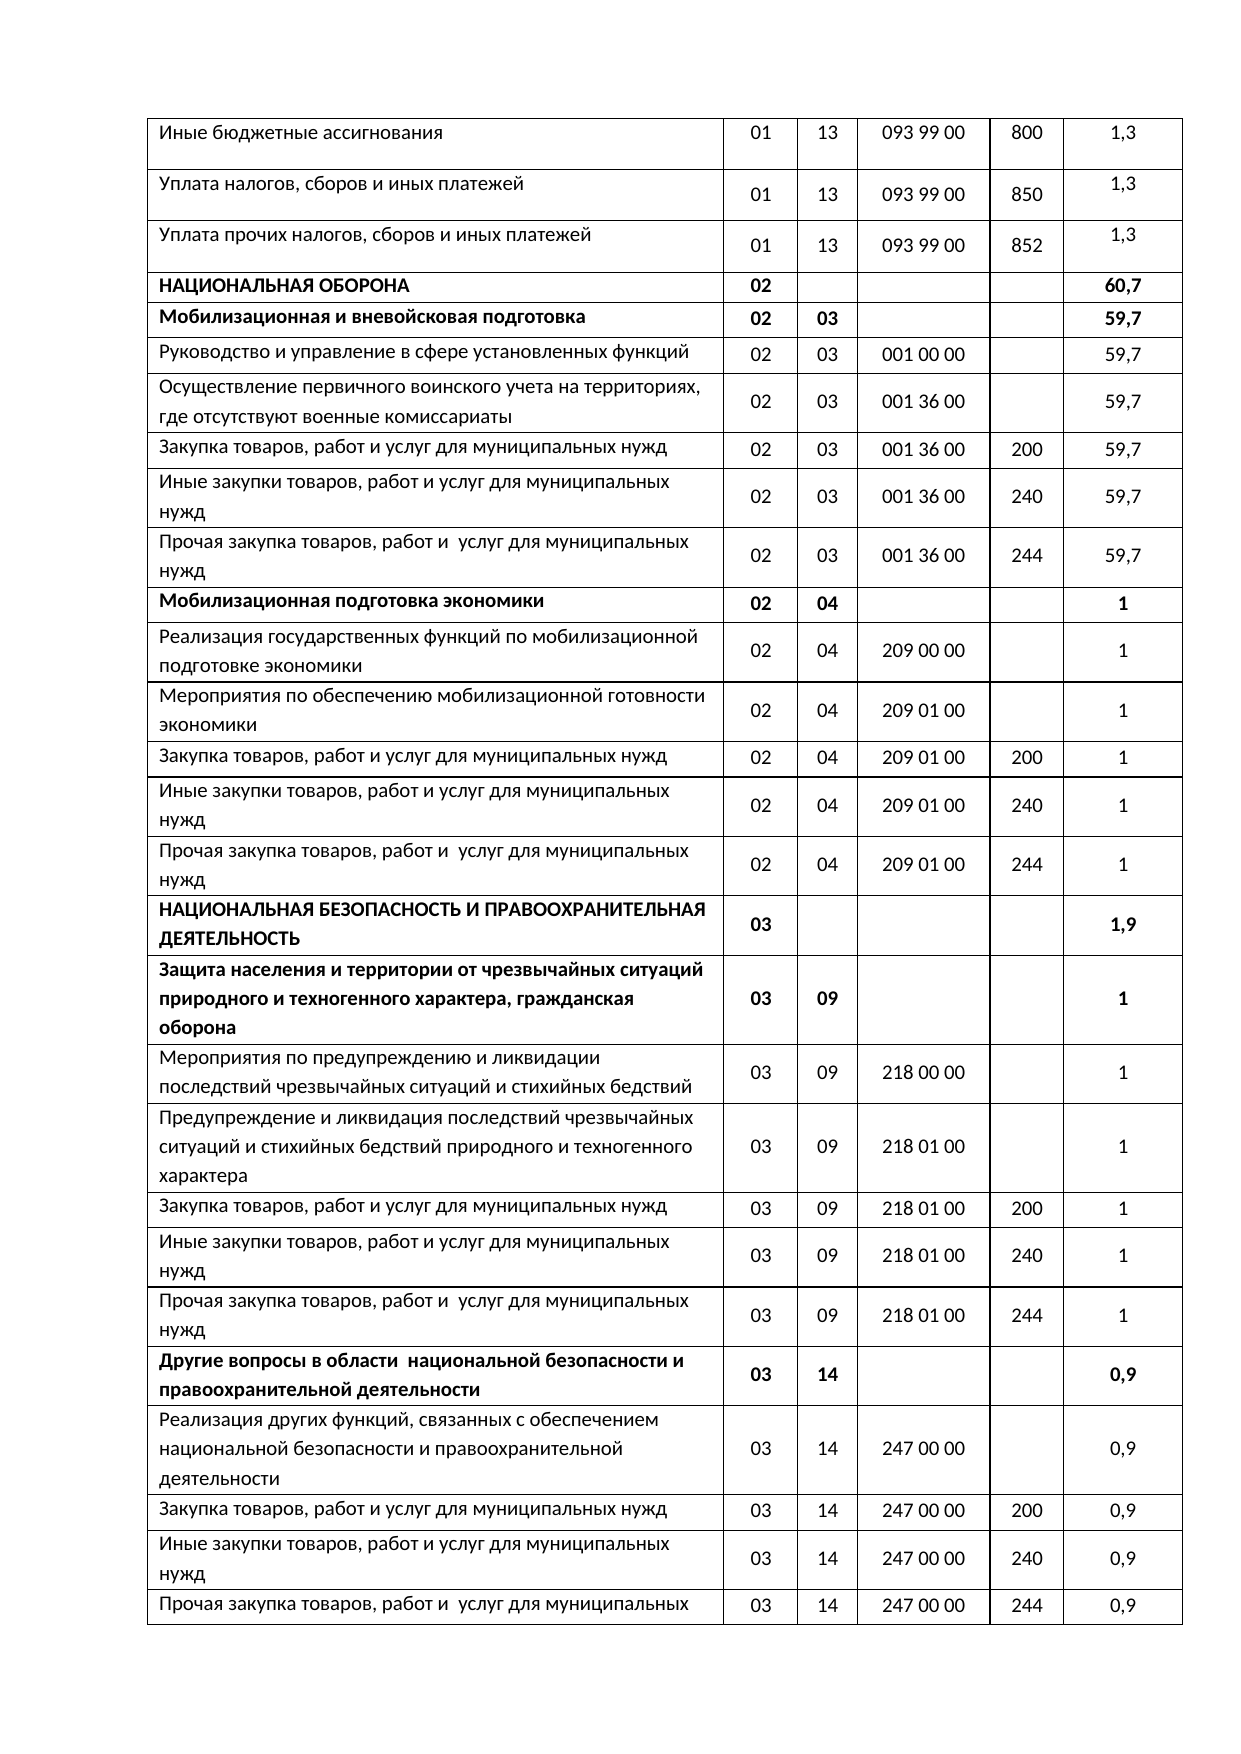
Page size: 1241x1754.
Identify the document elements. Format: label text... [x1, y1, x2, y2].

table_cell Мероприятия по предупреждению и ликвидации последствий чрезвычайных ситуаций и стихийных бедствий [148, 1045, 723, 1103]
table_cell 01 [724, 170, 797, 220]
table_cell 09 [798, 1193, 857, 1227]
table_cell 1 [1064, 683, 1182, 741]
table_cell Мобилизационная подготовка экономики [148, 588, 723, 622]
table_cell Защита населения и территории от чрезвычайных ситуаций природного и техногенного характера, гражданская оборона [148, 956, 723, 1043]
table_cell [991, 896, 1063, 955]
table_cell 200 [991, 433, 1063, 468]
table_cell 244 [991, 837, 1063, 895]
table_cell [858, 1347, 989, 1405]
table_cell 001 36 00 [858, 433, 989, 468]
table_cell 03 [724, 1193, 797, 1227]
table_cell Мероприятия по обеспечению мобилизационной готовности экономики [148, 683, 723, 741]
table_cell 59,7 [1064, 338, 1182, 373]
table_cell 209 01 00 [858, 778, 989, 836]
table_cell 04 [798, 683, 857, 741]
table_cell [991, 1104, 1063, 1192]
table_cell 03 [724, 1288, 797, 1346]
table_cell [991, 623, 1063, 681]
table_cell [991, 1406, 1063, 1494]
table_cell 13 [798, 119, 857, 169]
table_cell 001 36 00 [858, 528, 989, 587]
table_cell 09 [798, 956, 857, 1043]
table_cell 1 [1064, 1104, 1182, 1192]
table_cell 093 99 00 [858, 170, 989, 220]
table_cell Уплата налогов, сборов и иных платежей [148, 170, 723, 220]
table_cell Прочая закупка товаров, работ и услуг для муниципальных нужд [148, 837, 723, 895]
table_cell 1 [1064, 837, 1182, 895]
table_cell 240 [991, 469, 1063, 527]
table_cell Иные закупки товаров, работ и услуг для муниципальных нужд [148, 1531, 723, 1589]
table_cell 02 [724, 338, 797, 373]
table_cell Реализация государственных функций по мобилизационной подготовке экономики [148, 623, 723, 681]
table_cell 02 [724, 374, 797, 432]
table_cell 001 36 00 [858, 374, 989, 432]
table_cell Закупка товаров, работ и услуг для муниципальных нужд [148, 1495, 723, 1529]
table_cell НАЦИОНАЛЬНАЯ ОБОРОНА [148, 273, 723, 302]
table_cell 02 [724, 273, 797, 302]
table_cell 03 [798, 374, 857, 432]
table_cell 218 01 00 [858, 1288, 989, 1346]
table_cell 1 [1064, 1193, 1182, 1227]
table_cell 04 [798, 623, 857, 681]
table_cell 1,3 [1064, 221, 1182, 272]
table_cell 240 [991, 1531, 1063, 1589]
table_cell 800 [991, 119, 1063, 169]
table_cell 14 [798, 1590, 857, 1624]
table_cell 247 00 00 [858, 1406, 989, 1494]
table_cell 0,9 [1064, 1590, 1182, 1624]
table_cell 14 [798, 1406, 857, 1494]
table_cell 209 00 00 [858, 623, 989, 681]
table_cell Иные закупки товаров, работ и услуг для муниципальных нужд [148, 1228, 723, 1286]
table_cell [991, 588, 1063, 622]
table_cell 09 [798, 1288, 857, 1346]
table_cell Закупка товаров, работ и услуг для муниципальных нужд [148, 1193, 723, 1227]
table_cell 13 [798, 170, 857, 220]
table_cell 850 [991, 170, 1063, 220]
table_cell 14 [798, 1531, 857, 1589]
table_cell 03 [798, 303, 857, 337]
table_cell 01 [724, 221, 797, 272]
table_cell Уплата прочих налогов, сборов и иных платежей [148, 221, 723, 272]
table_cell [858, 896, 989, 955]
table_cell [148, 1590, 723, 1624]
table_cell [991, 683, 1063, 741]
table_cell 244 [991, 528, 1063, 587]
table_cell 0,9 [1064, 1347, 1182, 1405]
table_cell 001 36 00 [858, 469, 989, 527]
table_cell 218 00 00 [858, 1045, 989, 1103]
table_cell 14 [798, 1495, 857, 1529]
table_cell 02 [724, 303, 797, 337]
table_cell [991, 303, 1063, 337]
table_cell 218 01 00 [858, 1228, 989, 1286]
table_cell 59,7 [1064, 303, 1182, 337]
table_cell 1,3 [1064, 170, 1182, 220]
table_cell 247 00 00 [858, 1531, 989, 1589]
table_cell 09 [798, 1104, 857, 1192]
table_cell [991, 338, 1063, 373]
table_cell Руководство и управление в сфере установленных функций [148, 338, 723, 373]
table_cell 03 [724, 1045, 797, 1103]
table_cell Закупка товаров, работ и услуг для муниципальных нужд [148, 742, 723, 776]
table_cell 03 [724, 896, 797, 955]
table_cell 001 00 00 [858, 338, 989, 373]
table_cell 0,9 [1064, 1495, 1182, 1529]
table_cell 0,9 [1064, 1406, 1182, 1494]
table_cell 03 [798, 433, 857, 468]
table_cell 247 00 00 [858, 1590, 989, 1624]
table_cell 02 [724, 528, 797, 587]
table_cell Иные закупки товаров, работ и услуг для муниципальных нужд [148, 469, 723, 527]
table_cell Закупка товаров, работ и услуг для муниципальных нужд [148, 433, 723, 468]
table_cell 04 [798, 588, 857, 622]
table_cell [858, 303, 989, 337]
table_cell 209 01 00 [858, 837, 989, 895]
table_cell 1 [1064, 956, 1182, 1043]
table_cell Прочая закупка товаров, работ и услуг для муниципальных нужд [148, 528, 723, 587]
table_cell [798, 896, 857, 955]
table_cell [991, 1045, 1063, 1103]
table_cell 59,7 [1064, 469, 1182, 527]
table_cell 02 [724, 837, 797, 895]
table_cell Мобилизационная и вневойсковая подготовка [148, 303, 723, 337]
table_cell 247 00 00 [858, 1495, 989, 1529]
table_cell 244 [991, 1288, 1063, 1346]
table_cell 02 [724, 623, 797, 681]
table_cell 03 [724, 1347, 797, 1405]
table_cell 1 [1064, 778, 1182, 836]
table_cell 0,9 [1064, 1531, 1182, 1589]
table_cell 03 [724, 956, 797, 1043]
table_cell Прочая закупка товаров, работ и услуг для муниципальных нужд [148, 1288, 723, 1346]
table_cell 093 99 00 [858, 221, 989, 272]
table_cell 09 [798, 1228, 857, 1286]
table_cell 01 [724, 119, 797, 169]
table_cell 240 [991, 1228, 1063, 1286]
table_cell 1 [1064, 1045, 1182, 1103]
table_cell 03 [724, 1228, 797, 1286]
table_cell 03 [798, 469, 857, 527]
table_cell 1 [1064, 1288, 1182, 1346]
table_cell 59,7 [1064, 374, 1182, 432]
table_cell 02 [724, 778, 797, 836]
table_cell 03 [724, 1531, 797, 1589]
table_cell 218 01 00 [858, 1193, 989, 1227]
table_cell 03 [724, 1104, 797, 1192]
table_cell 02 [724, 588, 797, 622]
table_cell 03 [724, 1406, 797, 1494]
table_cell 04 [798, 742, 857, 776]
table_cell 244 [991, 1590, 1063, 1624]
table_cell 1 [1064, 623, 1182, 681]
table_cell 1 [1064, 1228, 1182, 1286]
table_cell 02 [724, 469, 797, 527]
table_cell [991, 374, 1063, 432]
table_cell Другие вопросы в области национальной безопасности и правоохранительной деятельности [148, 1347, 723, 1405]
table_cell Иные бюджетные ассигнования [148, 119, 723, 169]
table_cell 03 [724, 1495, 797, 1529]
table_cell [858, 273, 989, 302]
table_cell 13 [798, 221, 857, 272]
table_cell 218 01 00 [858, 1104, 989, 1192]
table_cell 59,7 [1064, 528, 1182, 587]
table_cell [991, 273, 1063, 302]
table_cell 03 [798, 528, 857, 587]
table_cell 209 01 00 [858, 683, 989, 741]
table_cell [991, 1347, 1063, 1405]
table_cell 1,3 [1064, 119, 1182, 169]
table_cell 04 [798, 837, 857, 895]
table_cell 04 [798, 778, 857, 836]
table_cell 093 99 00 [858, 119, 989, 169]
table_cell Реализация других функций, связанных с обеспечением национальной безопасности и правоохранительной деятельности [148, 1406, 723, 1494]
table_cell 02 [724, 433, 797, 468]
table_cell 03 [724, 1590, 797, 1624]
table_cell [991, 956, 1063, 1043]
table_cell 14 [798, 1347, 857, 1405]
table_cell 59,7 [1064, 433, 1182, 468]
table_cell Предупреждение и ликвидация последствий чрезвычайных ситуаций и стихийных бедствий природного и техногенного характера [148, 1104, 723, 1192]
table_cell 60,7 [1064, 273, 1182, 302]
table_cell [798, 273, 857, 302]
table_cell 1 [1064, 588, 1182, 622]
table_cell 200 [991, 1193, 1063, 1227]
table_cell [858, 956, 989, 1043]
table_cell 1,9 [1064, 896, 1182, 955]
table_cell НАЦИОНАЛЬНАЯ БЕЗОПАСНОСТЬ И ПРАВООХРАНИТЕЛЬНАЯ ДЕЯТЕЛЬНОСТЬ [148, 896, 723, 955]
table_cell 209 01 00 [858, 742, 989, 776]
table_cell 200 [991, 742, 1063, 776]
table_cell Осуществление первичного воинского учета на территориях, где отсутствуют военные комиссариаты [148, 374, 723, 432]
table_cell 09 [798, 1045, 857, 1103]
table_cell 852 [991, 221, 1063, 272]
table_cell 02 [724, 683, 797, 741]
table_cell 02 [724, 742, 797, 776]
table_cell 1 [1064, 742, 1182, 776]
table_cell [858, 588, 989, 622]
table_cell 03 [798, 338, 857, 373]
table_cell 200 [991, 1495, 1063, 1529]
table_cell Иные закупки товаров, работ и услуг для муниципальных нужд [148, 778, 723, 836]
table_cell 240 [991, 778, 1063, 836]
